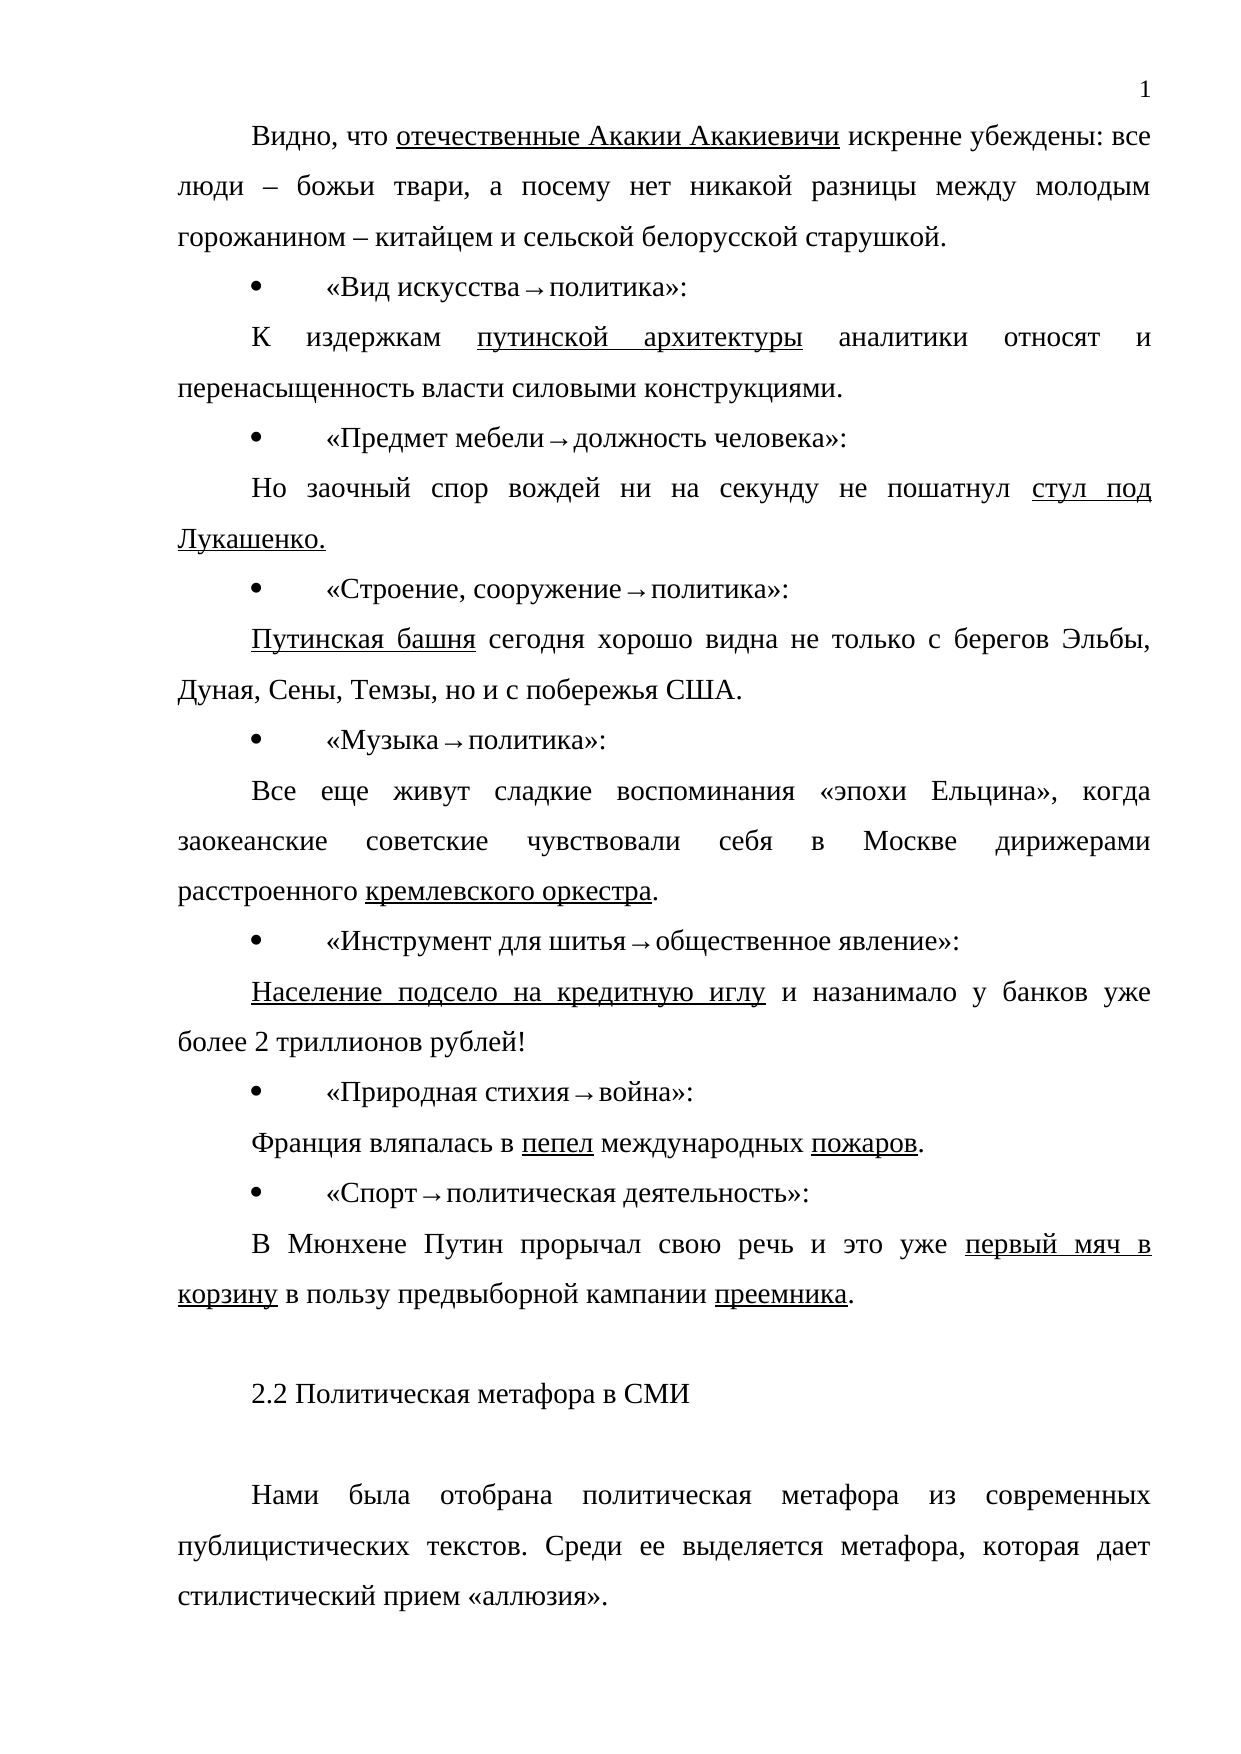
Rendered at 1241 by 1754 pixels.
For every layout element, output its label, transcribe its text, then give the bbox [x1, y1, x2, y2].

list «Строение, сооружение→политика»: [177, 571, 1152, 605]
text Видно, что отечественные Акакии Акакиевичи искренне убеждены: все люди – божьи твари, а посему нет никакой разницы между молодым горожанином – китайцем и сельской белорусской старушкой. [177, 118, 1152, 252]
list «Предмет мебели→должность человека»: [177, 420, 1152, 454]
list «Вид искусства→политика»: [177, 269, 1152, 303]
text К издержкам путинской архитектуры аналитики относят и перенасыщенность власти силовыми конструкциями. [177, 319, 1152, 403]
text 2.2 Политическая метафора в СМИ [177, 1377, 1152, 1410]
text Нами была отобрана политическая метафора из современных публицистических текстов. Среди ее выделяется метафора, которая дает стилистический прием «аллюзия». [177, 1477, 1152, 1611]
text Все еще живут сладкие воспоминания «эпохи Ельцина», когда заокеанские советские чувствовали себя в Москве дирижерами расстроенного кремлевского оркестра. [177, 773, 1152, 907]
text В Мюнхене Путин прорычал свою речь и это уже первый мяч в корзину в пользу предвыборной кампании преемника. [177, 1226, 1152, 1309]
text Франция вляпалась в пепел международных пожаров. [177, 1125, 1152, 1158]
list «Спорт→политическая деятельность»: [177, 1175, 1152, 1209]
text Население подсело на кредитную иглу и назанимало у банков уже более 2 триллионов рублей! [177, 974, 1152, 1058]
list «Инструмент для шитья→общественное явление»: [177, 923, 1152, 957]
text Но заочный спор вождей ни на секунду не пошатнул стул под Лукашенко. [177, 471, 1152, 554]
list «Музыка→политика»: [177, 722, 1152, 756]
text Путинская башня сегодня хорошо видна не только с берегов Эльбы, Дуная, Сены, Темзы, но и с побережья США. [177, 622, 1152, 705]
list «Природная стихия→война»: [177, 1074, 1152, 1108]
